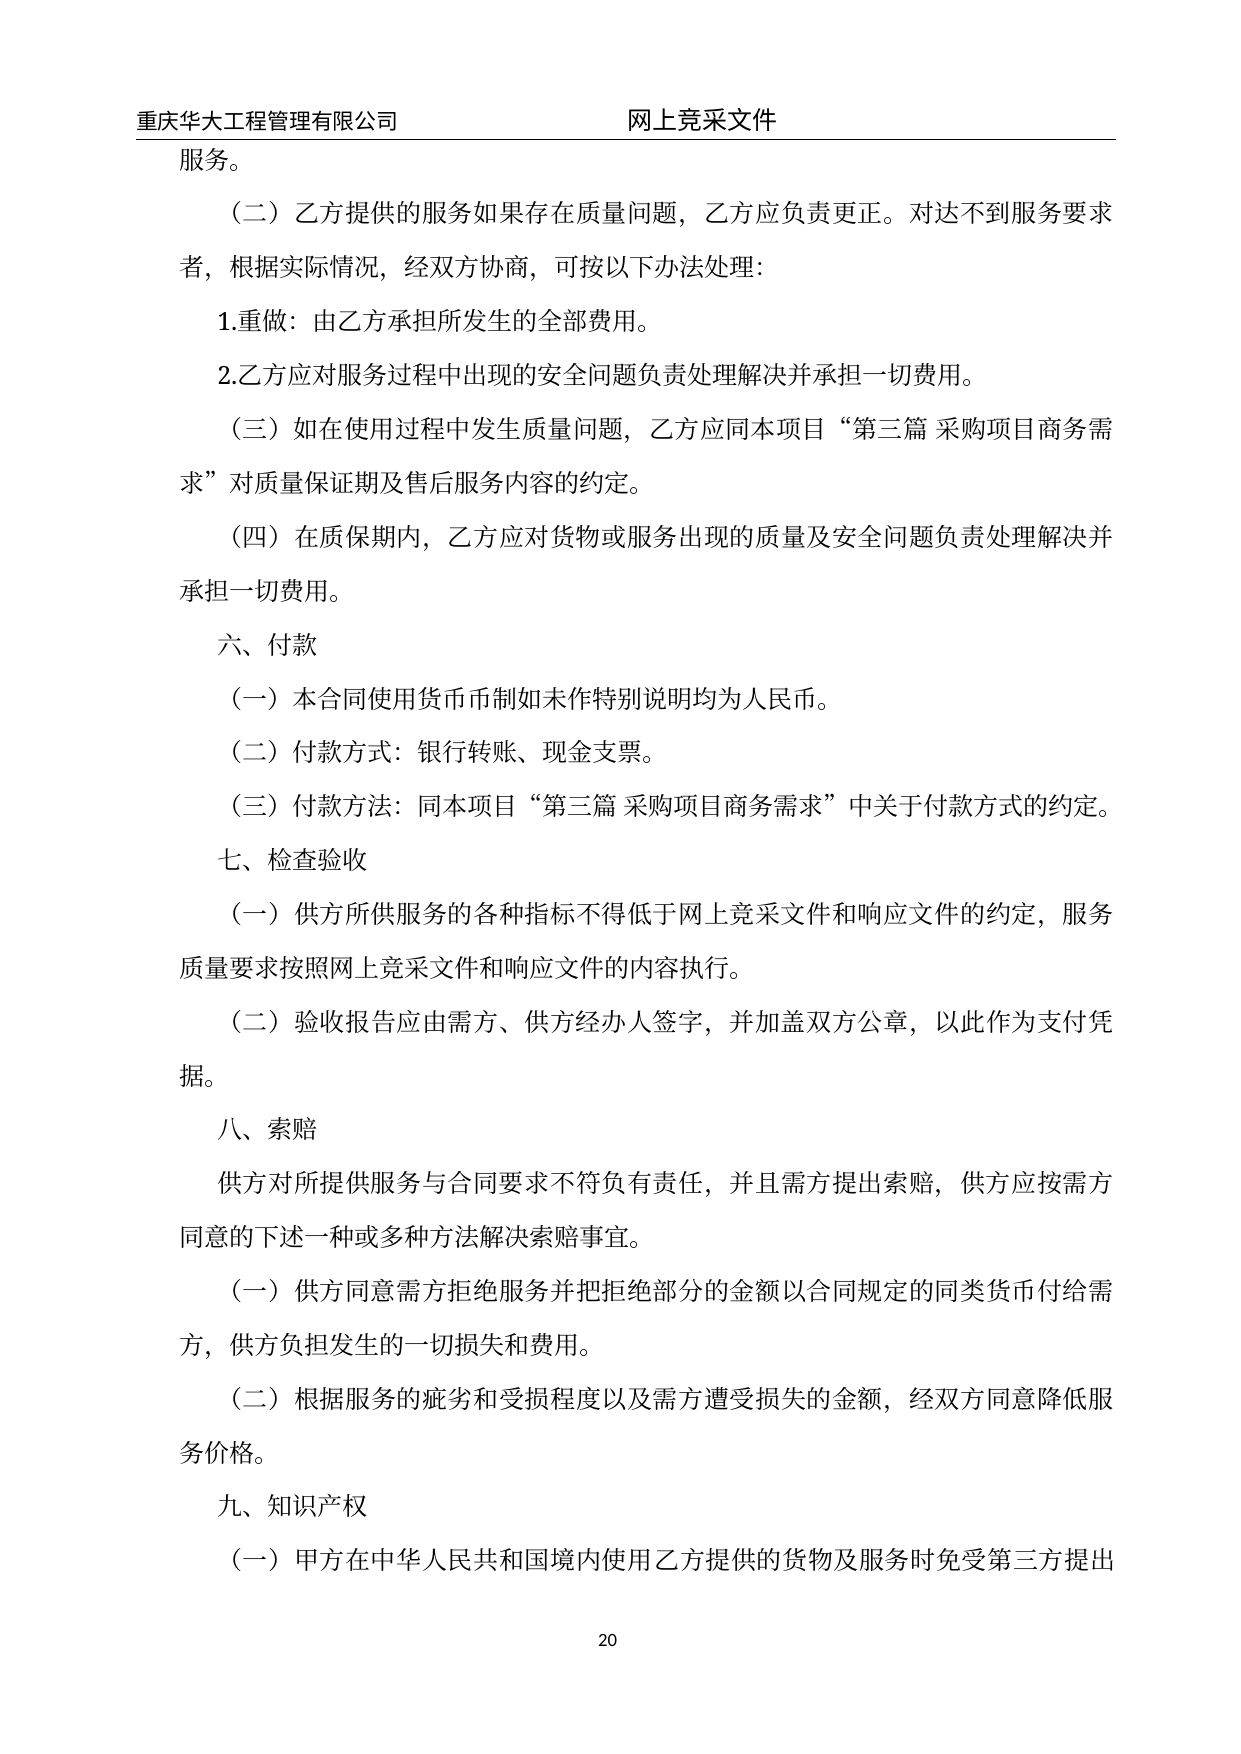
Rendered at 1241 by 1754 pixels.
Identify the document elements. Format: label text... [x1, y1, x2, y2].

text （二）付款方式：银行转账、现金支票。 [179, 733, 1116, 769]
text 供方对所提供服务与合同要求不符负有责任，并且需方提出索赔，供方应按需方同意的下述一种或多种方法解决索赔事宜。 [179, 1164, 1116, 1254]
text 六、付款 [179, 625, 1116, 661]
text 1.重做：由乙方承担所发生的全部费用。 [179, 302, 1116, 338]
text 七、检查验收 [179, 841, 1116, 877]
text （二）根据服务的疵劣和受损程度以及需方遭受损失的金额，经双方同意降低服务价格。 [179, 1379, 1116, 1469]
text 九、知识产权 [179, 1487, 1116, 1523]
text 八、索赔 [179, 1110, 1116, 1146]
text （一）供方所供服务的各种指标不得低于网上竞采文件和响应文件的约定，服务质量要求按照网上竞采文件和响应文件的内容执行。 [179, 895, 1116, 984]
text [179, 140, 1116, 176]
text （二）验收报告应由需方、供方经办人签字，并加盖双方公章，以此作为支付凭据。 [179, 1002, 1116, 1092]
text （一）供方同意需方拒绝服务并把拒绝部分的金额以合同规定的同类货币付给需方，供方负担发生的一切损失和费用。 [179, 1272, 1116, 1361]
text （二）乙方提供的服务如果存在质量问题，乙方应负责更正。对达不到服务要求者，根据实际情况，经双方协商，可按以下办法处理： [179, 194, 1116, 284]
text （一）本合同使用货币币制如未作特别说明均为人民币。 [179, 679, 1116, 715]
text 2.乙方应对服务过程中出现的安全问题负责处理解决并承担一切费用。 [179, 356, 1116, 392]
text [179, 1541, 1116, 1577]
text （三）如在使用过程中发生质量问题，乙方应同本项目“第三篇 采购项目商务需求”对质量保证期及售后服务内容的约定。 [179, 410, 1116, 500]
text （三）付款方法：同本项目“第三篇 采购项目商务需求”中关于付款方式的约定。 [179, 787, 1116, 823]
text （四）在质保期内，乙方应对货物或服务出现的质量及安全问题负责处理解决并承担一切费用。 [179, 518, 1116, 607]
